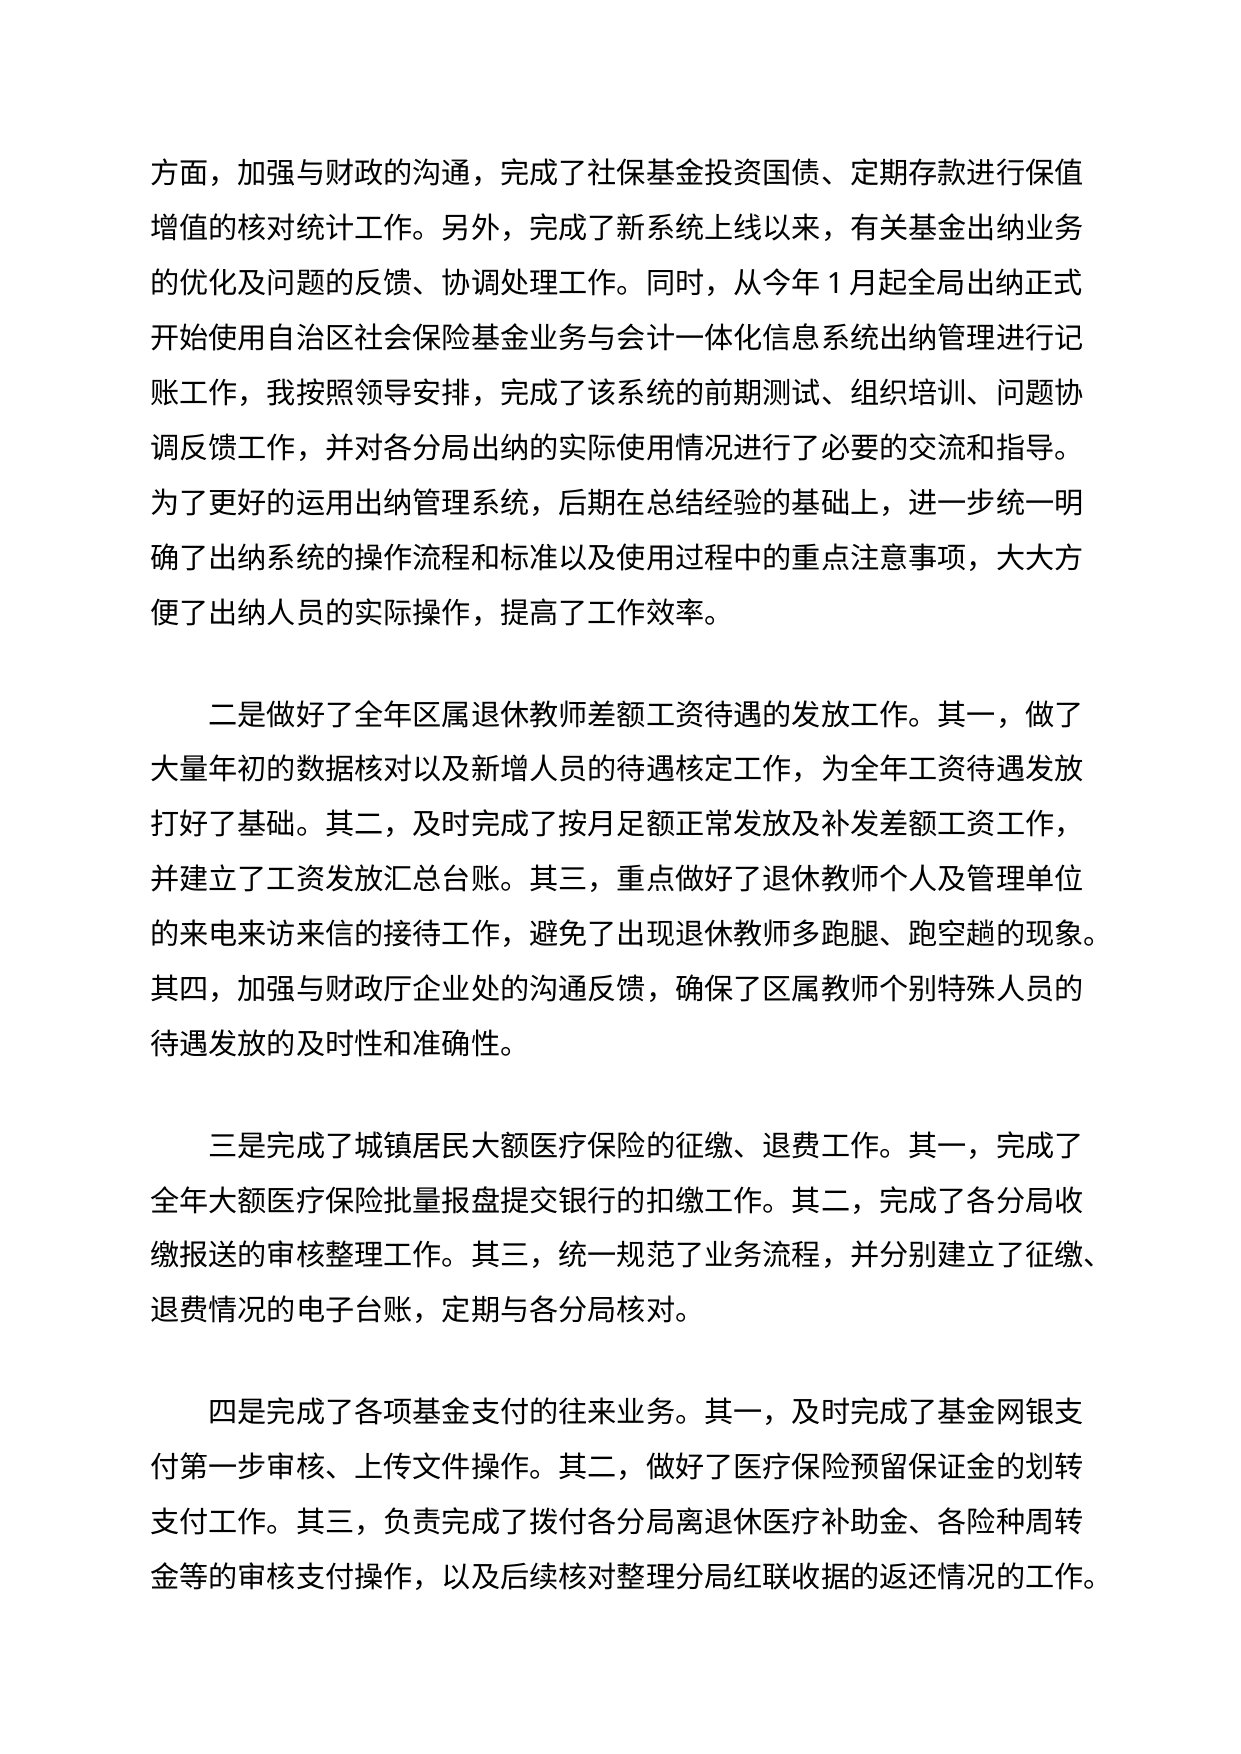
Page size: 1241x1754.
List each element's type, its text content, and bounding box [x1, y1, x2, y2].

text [150, 1389, 1090, 1596]
text 三是完成了城镇居民大额医疗保险的征缴、退费工作。其一，完成了全年大额医疗保险批量报盘提交银行的扣缴工作。其二，完成了各分局收缴报送的审核整理工作。其三，统一规范了业务流程，并分别建立了征缴、退费情况的电子台账，定期与各分局核对。 [150, 1122, 1090, 1329]
text 二是做好了全年区属退休教师差额工资待遇的发放工作。其一，做了大量年初的数据核对以及新增人员的待遇核定工作，为全年工资待遇发放打好了基础。其二，及时完成了按月足额正常发放及补发差额工资工作，并建立了工资发放汇总台账。其三，重点做好了退休教师个人及管理单位的来电来访来信的接待工作，避免了出现退休教师多跑腿、跑空趟的现象。其四，加强与财政厅企业处的沟通反馈，确保了区属教师个别特殊人员的待遇发放的及时性和准确性。 [150, 691, 1090, 1063]
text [150, 150, 1090, 632]
